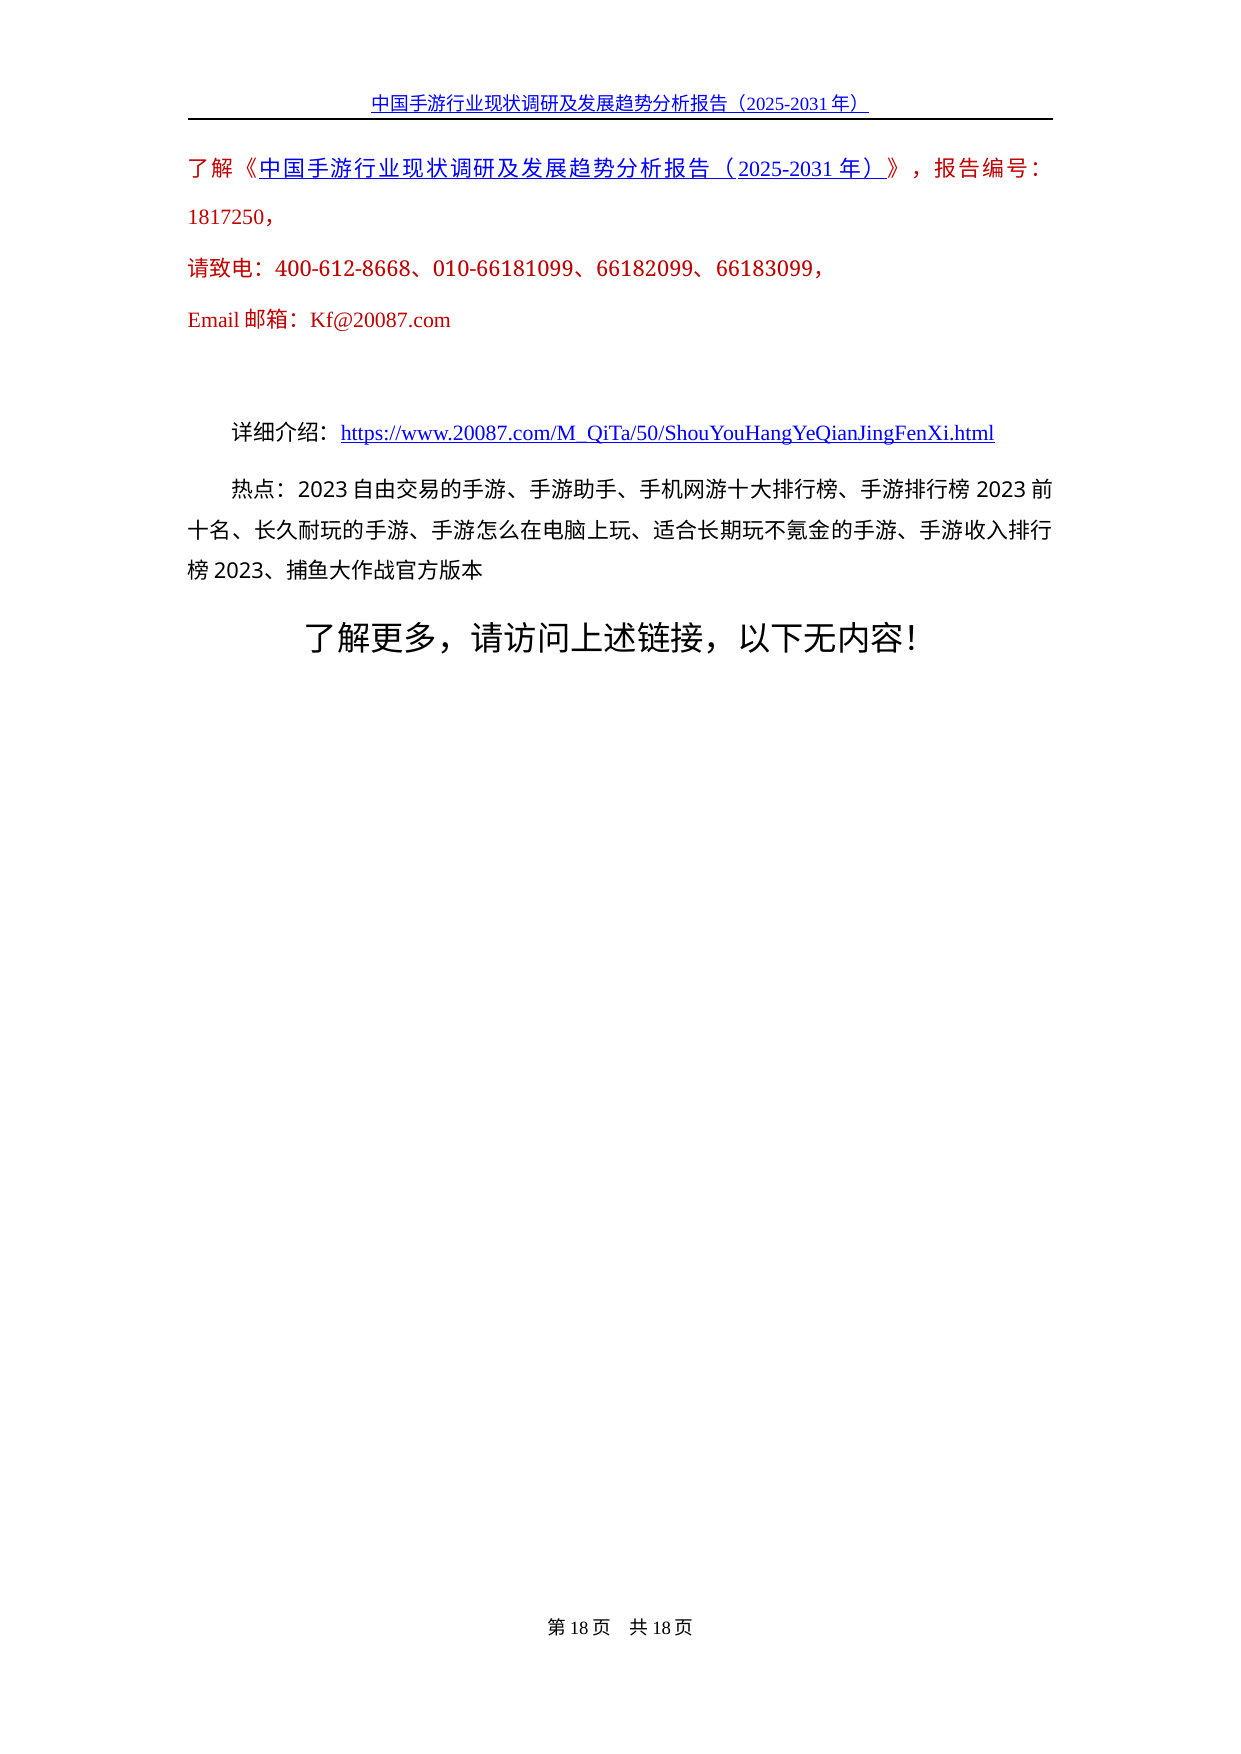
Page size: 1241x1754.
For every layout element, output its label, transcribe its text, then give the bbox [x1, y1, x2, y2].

text 详细介绍：https://www.20087.com/M_QiTa/50/ShouYouHangYeQianJingFenXi.html [187, 415, 1053, 447]
text 了解《中国手游行业现状调研及发展趋势分析报告（2025-2031年）》，报告编号：1817250， [187, 150, 1053, 231]
text 请致电：400-612-8668、010-66181099、66182099、66183099， [187, 251, 1053, 283]
title 了解更多，请访问上述链接，以下无内容！ [187, 603, 1053, 668]
text 热点：2023自由交易的手游、手游助手、手机网游十大排行榜、手游排行榜2023前十名、长久耐玩的手游、手游怎么在电脑上玩、适合长期玩不氪金的手游、手游收入排行榜2023、捕鱼大作战官方版本 [187, 472, 1053, 585]
text Email邮箱：Kf@20087.com [187, 302, 1053, 334]
